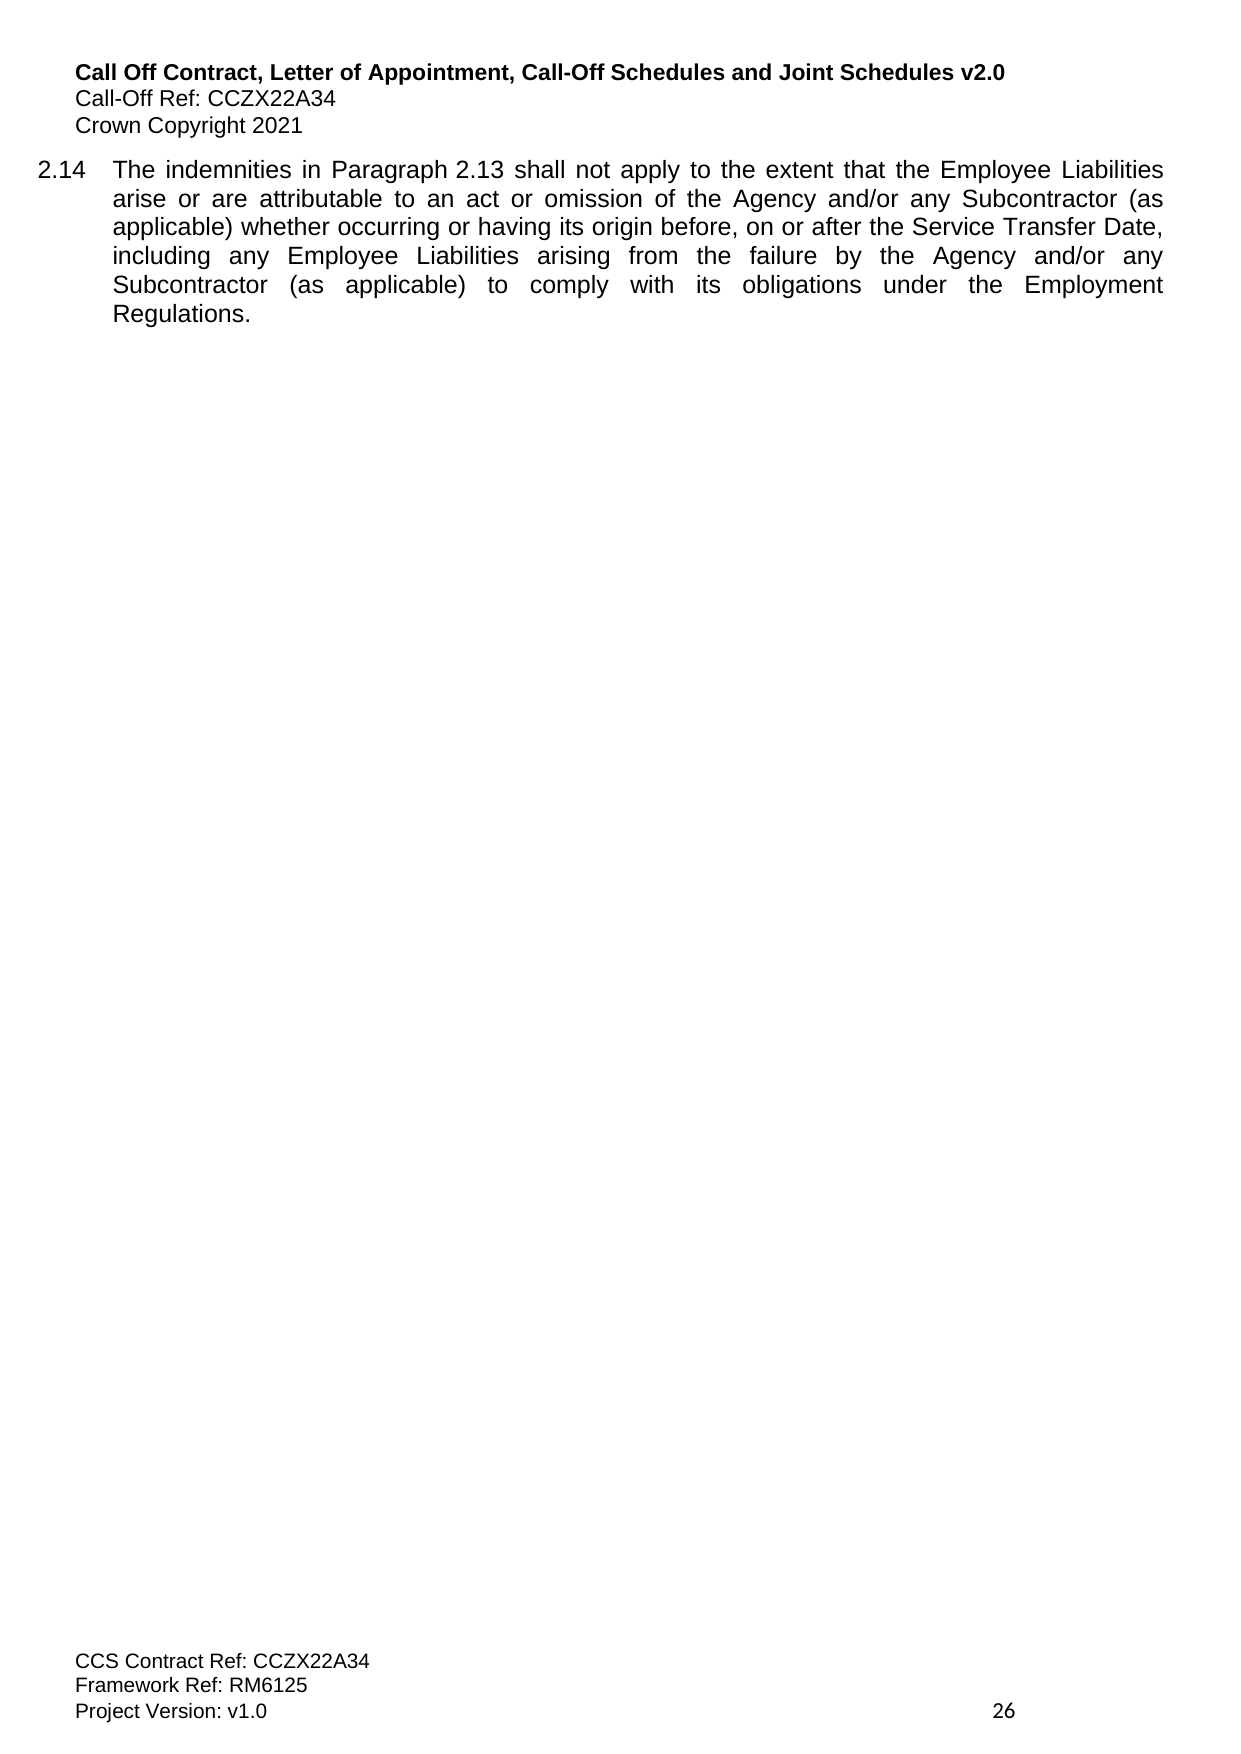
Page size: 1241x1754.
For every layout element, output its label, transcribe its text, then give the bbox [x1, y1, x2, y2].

list The indemnities in Paragraph 2.13 shall not apply to the extent that the Employee Liabilities arise or are attributable to an act or omission of the Agency and/or any Subcontractor (as applicable) whether occurring or having its origin before, on or after the Service Transfer Date, including any Employee Liabilities arising from the failure by the Agency and/or any Subcontractor (as applicable) to comply with its obligations under the Employment Regulations. [37, 155, 1165, 327]
